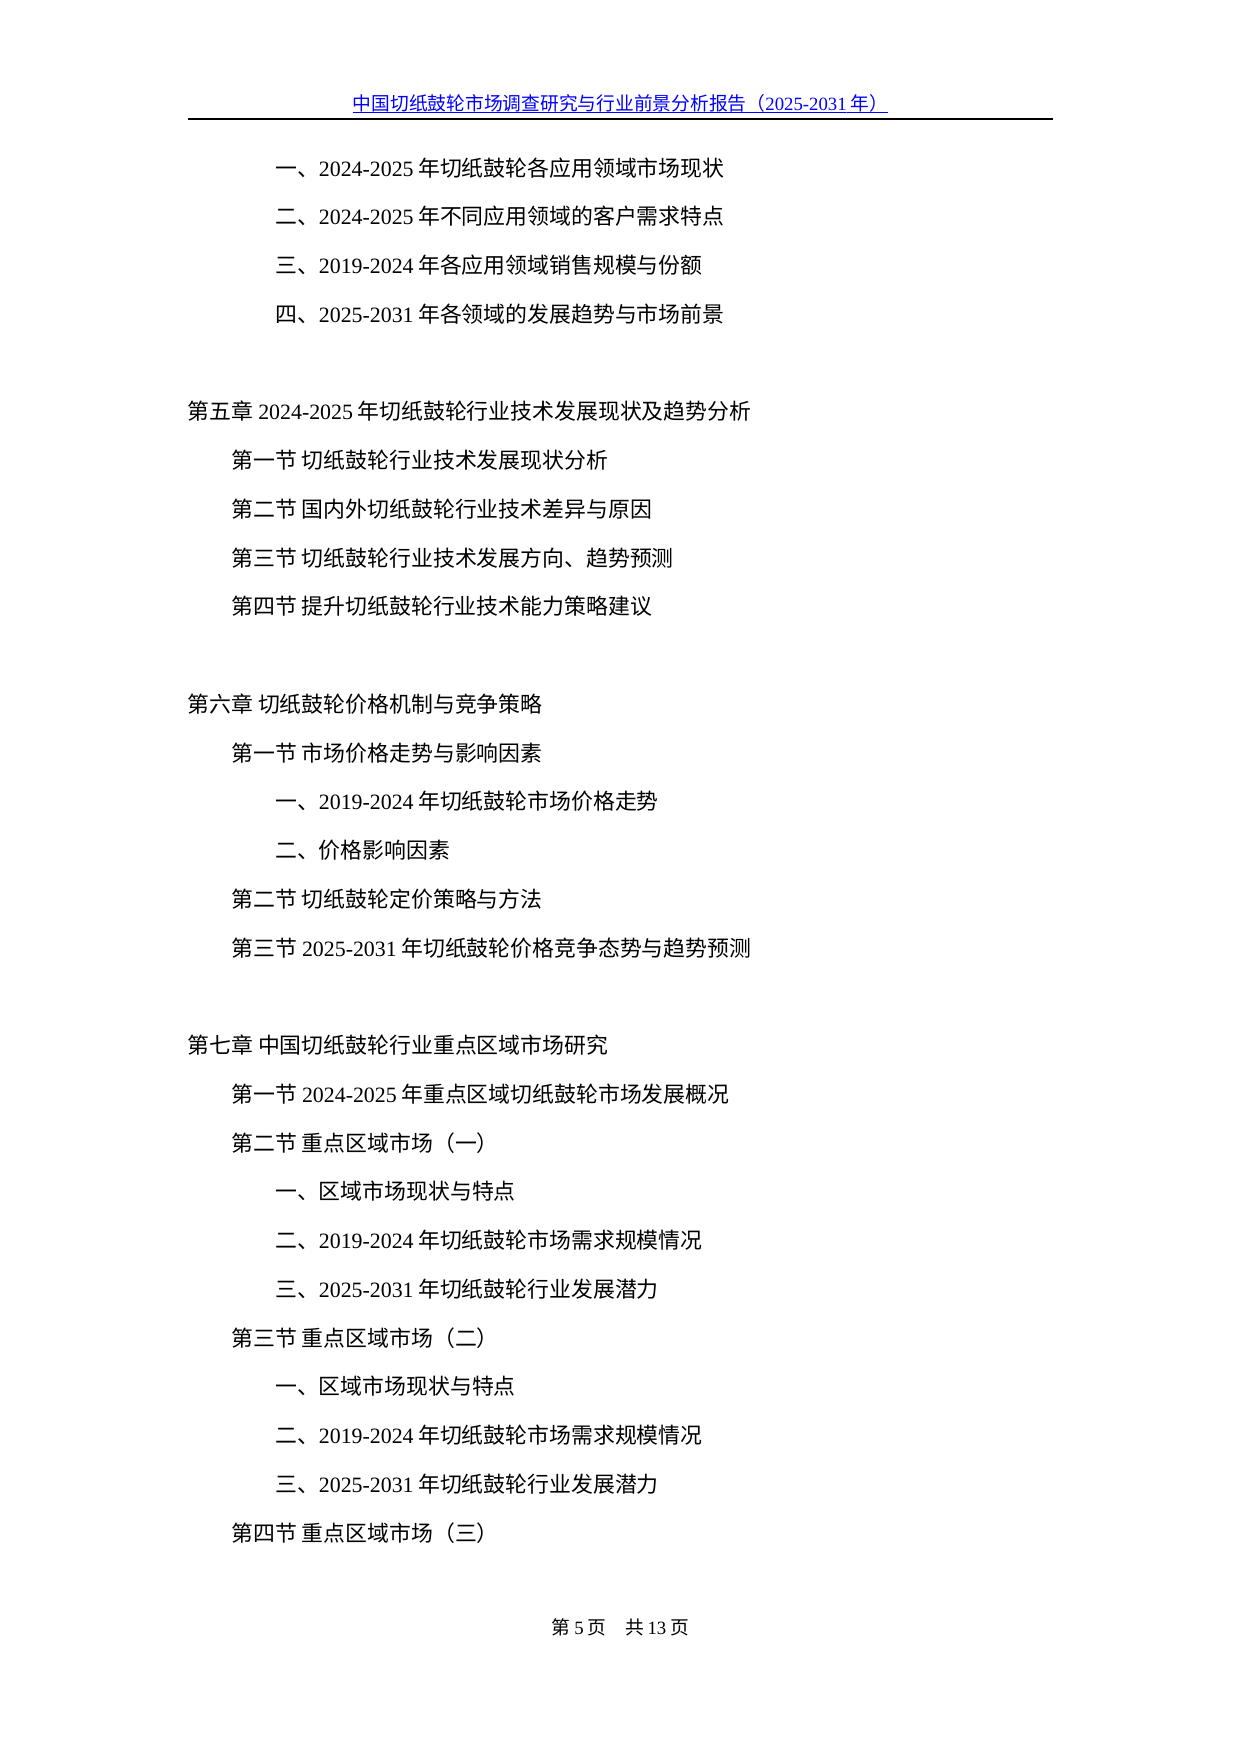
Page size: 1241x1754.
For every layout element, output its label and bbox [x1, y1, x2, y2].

text [187, 150, 1053, 1548]
